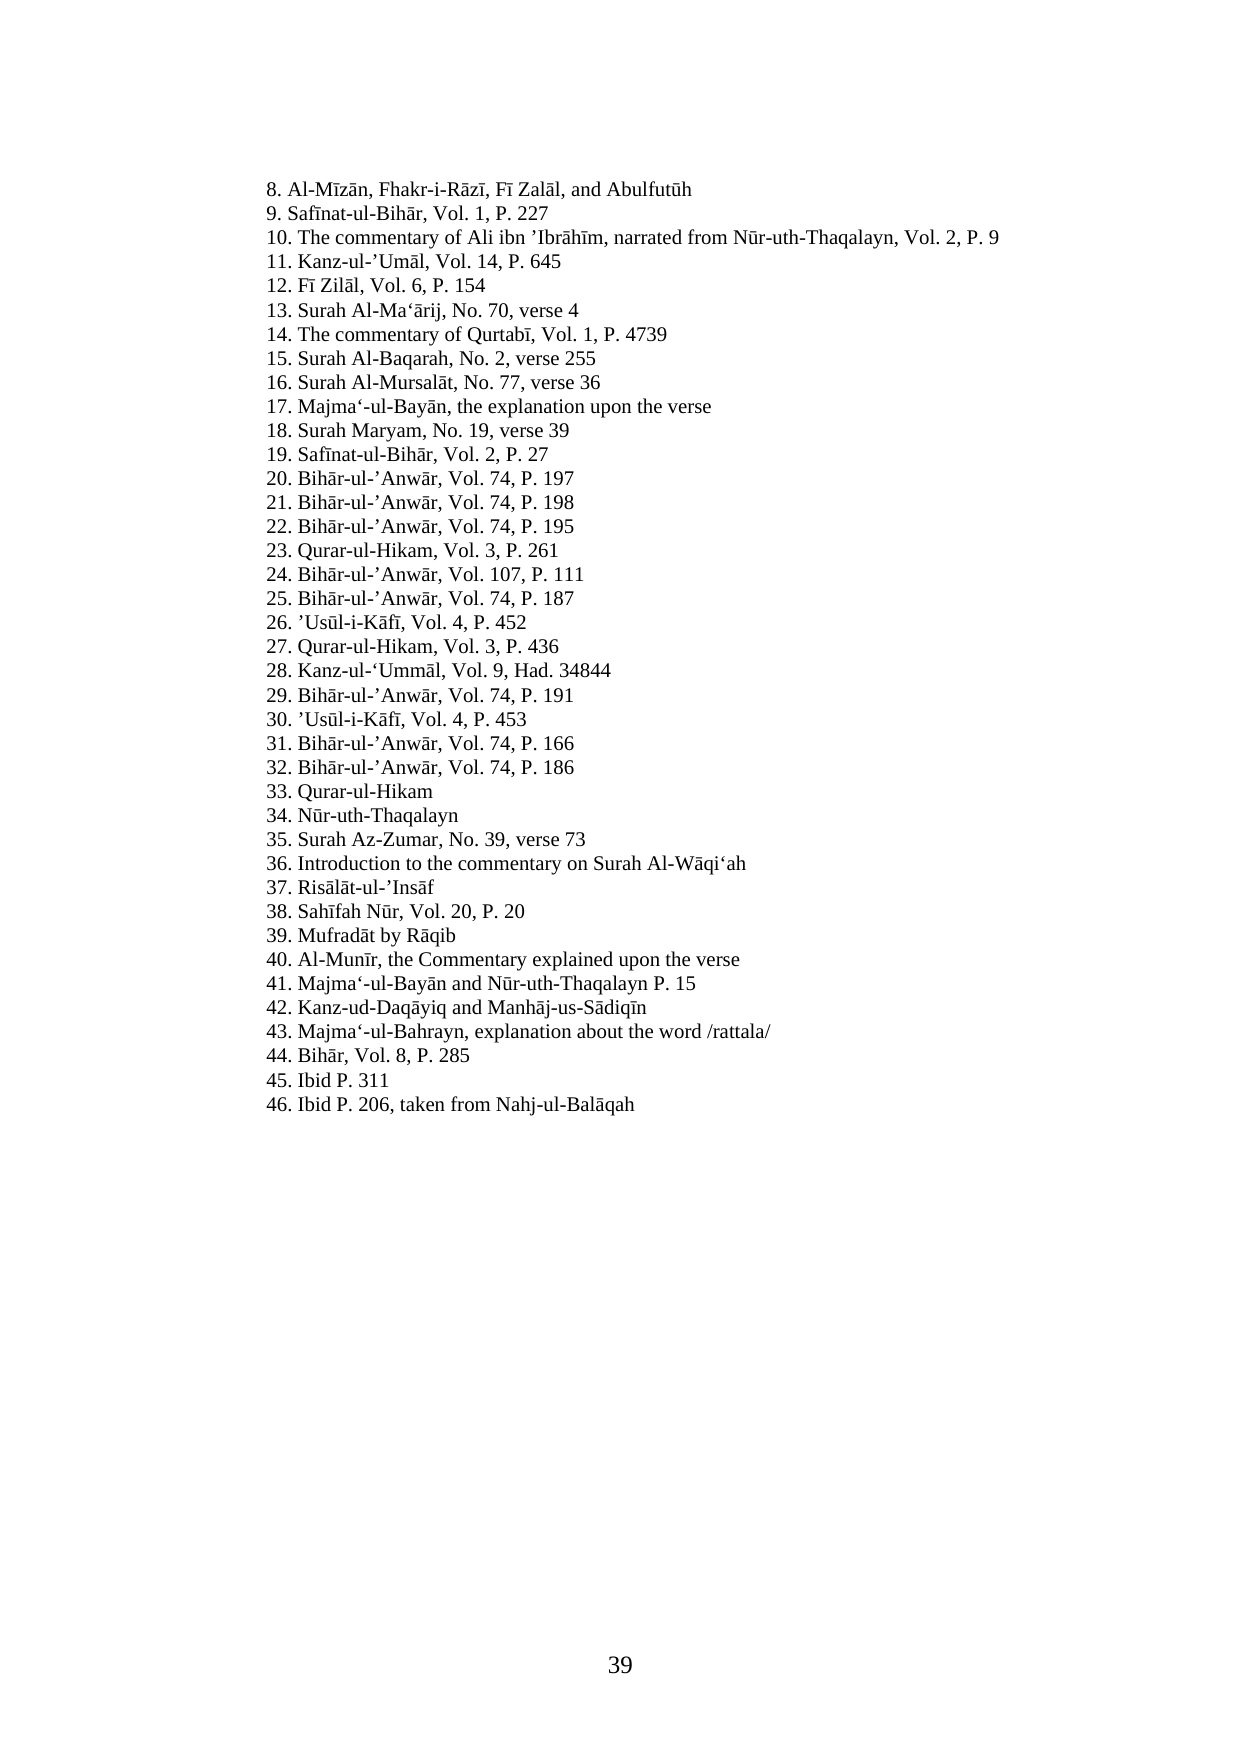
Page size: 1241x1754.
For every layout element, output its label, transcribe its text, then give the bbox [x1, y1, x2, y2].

text 21. Bihār-ul-’Anwār, Vol. 74, P. 198 [236, 490, 1004, 514]
text 40. Al-Munīr, the Commentary explained upon the verse [236, 947, 1004, 971]
text 32. Bihār-ul-’Anwār, Vol. 74, P. 186 [236, 755, 1004, 779]
text 15. Surah Al-Baqarah, No. 2, verse 255 [236, 346, 1004, 370]
text 37. Risālāt-ul-’Insāf [236, 875, 1004, 899]
text 14. The commentary of Qurtabī, Vol. 1, P. 4739 [236, 322, 1004, 346]
text 41. Majma‘-ul-Bayān and Nūr-uth-Thaqalayn P. 15 [236, 971, 1004, 995]
text 43. Majma‘-ul-Bahrayn, explanation about the word /rattala/ [236, 1019, 1004, 1043]
text 29. Bihār-ul-’Anwār, Vol. 74, P. 191 [236, 682, 1004, 707]
text 27. Qurar-ul-Hikam, Vol. 3, P. 436 [236, 634, 1004, 658]
text 16. Surah Al-Mursalāt, No. 77, verse 36 [236, 370, 1004, 394]
text 39. Mufradāt by Rāqib [236, 923, 1004, 947]
text 13. Surah Al-Ma‘ārij, No. 70, verse 4 [236, 297, 1004, 322]
text 44. Bihār, Vol. 8, P. 285 [236, 1043, 1004, 1067]
text 24. Bihār-ul-’Anwār, Vol. 107, P. 111 [236, 562, 1004, 586]
text 11. Kanz-ul-’Umāl, Vol. 14, P. 645 [236, 249, 1004, 273]
text 20. Bihār-ul-’Anwār, Vol. 74, P. 197 [236, 466, 1004, 490]
text 26. ’Usūl-i-Kāfī, Vol. 4, P. 452 [236, 610, 1004, 634]
text 19. Safīnat-ul-Bihār, Vol. 2, P. 27 [236, 442, 1004, 466]
text 12. Fī Zilāl, Vol. 6, P. 154 [236, 273, 1004, 297]
text 28. Kanz-ul-‘Ummāl, Vol. 9, Had. 34844 [236, 658, 1004, 682]
text 34. Nūr-uth-Thaqalayn [236, 803, 1004, 827]
text 22. Bihār-ul-’Anwār, Vol. 74, P. 195 [236, 514, 1004, 538]
text 18. Surah Maryam, No. 19, verse 39 [236, 418, 1004, 442]
text 42. Kanz-ud-Daqāyiq and Manhāj-us-Sādiqīn [236, 995, 1004, 1019]
text 45. Ibid P. 311 [236, 1067, 1004, 1092]
text 9. Safīnat-ul-Bihār, Vol. 1, P. 227 [236, 201, 1004, 225]
text 10. The commentary of Ali ibn ’Ibrāhīm, narrated from Nūr-uth-Thaqalayn, Vol. 2, P. 9 [236, 225, 1004, 249]
text 33. Qurar-ul-Hikam [236, 779, 1004, 803]
text 36. Introduction to the commentary on Surah Al-Wāqi‘ah [236, 851, 1004, 875]
text 23. Qurar-ul-Hikam, Vol. 3, P. 261 [236, 538, 1004, 562]
text 38. Sahīfah Nūr, Vol. 20, P. 20 [236, 899, 1004, 923]
text 35. Surah Az-Zumar, No. 39, verse 73 [236, 827, 1004, 851]
text 46. Ibid P. 206, taken from Nahj-ul-Balāqah [236, 1092, 1004, 1116]
text 31. Bihār-ul-’Anwār, Vol. 74, P. 166 [236, 731, 1004, 755]
text 8. Al-Mīzān, Fhakr-i-Rāzī, Fī Zalāl, and Abulfutūh [236, 177, 1004, 201]
text 17. Majma‘-ul-Bayān, the explanation upon the verse [236, 394, 1004, 418]
text 25. Bihār-ul-’Anwār, Vol. 74, P. 187 [236, 586, 1004, 610]
text 30. ’Usūl-i-Kāfī, Vol. 4, P. 453 [236, 707, 1004, 731]
